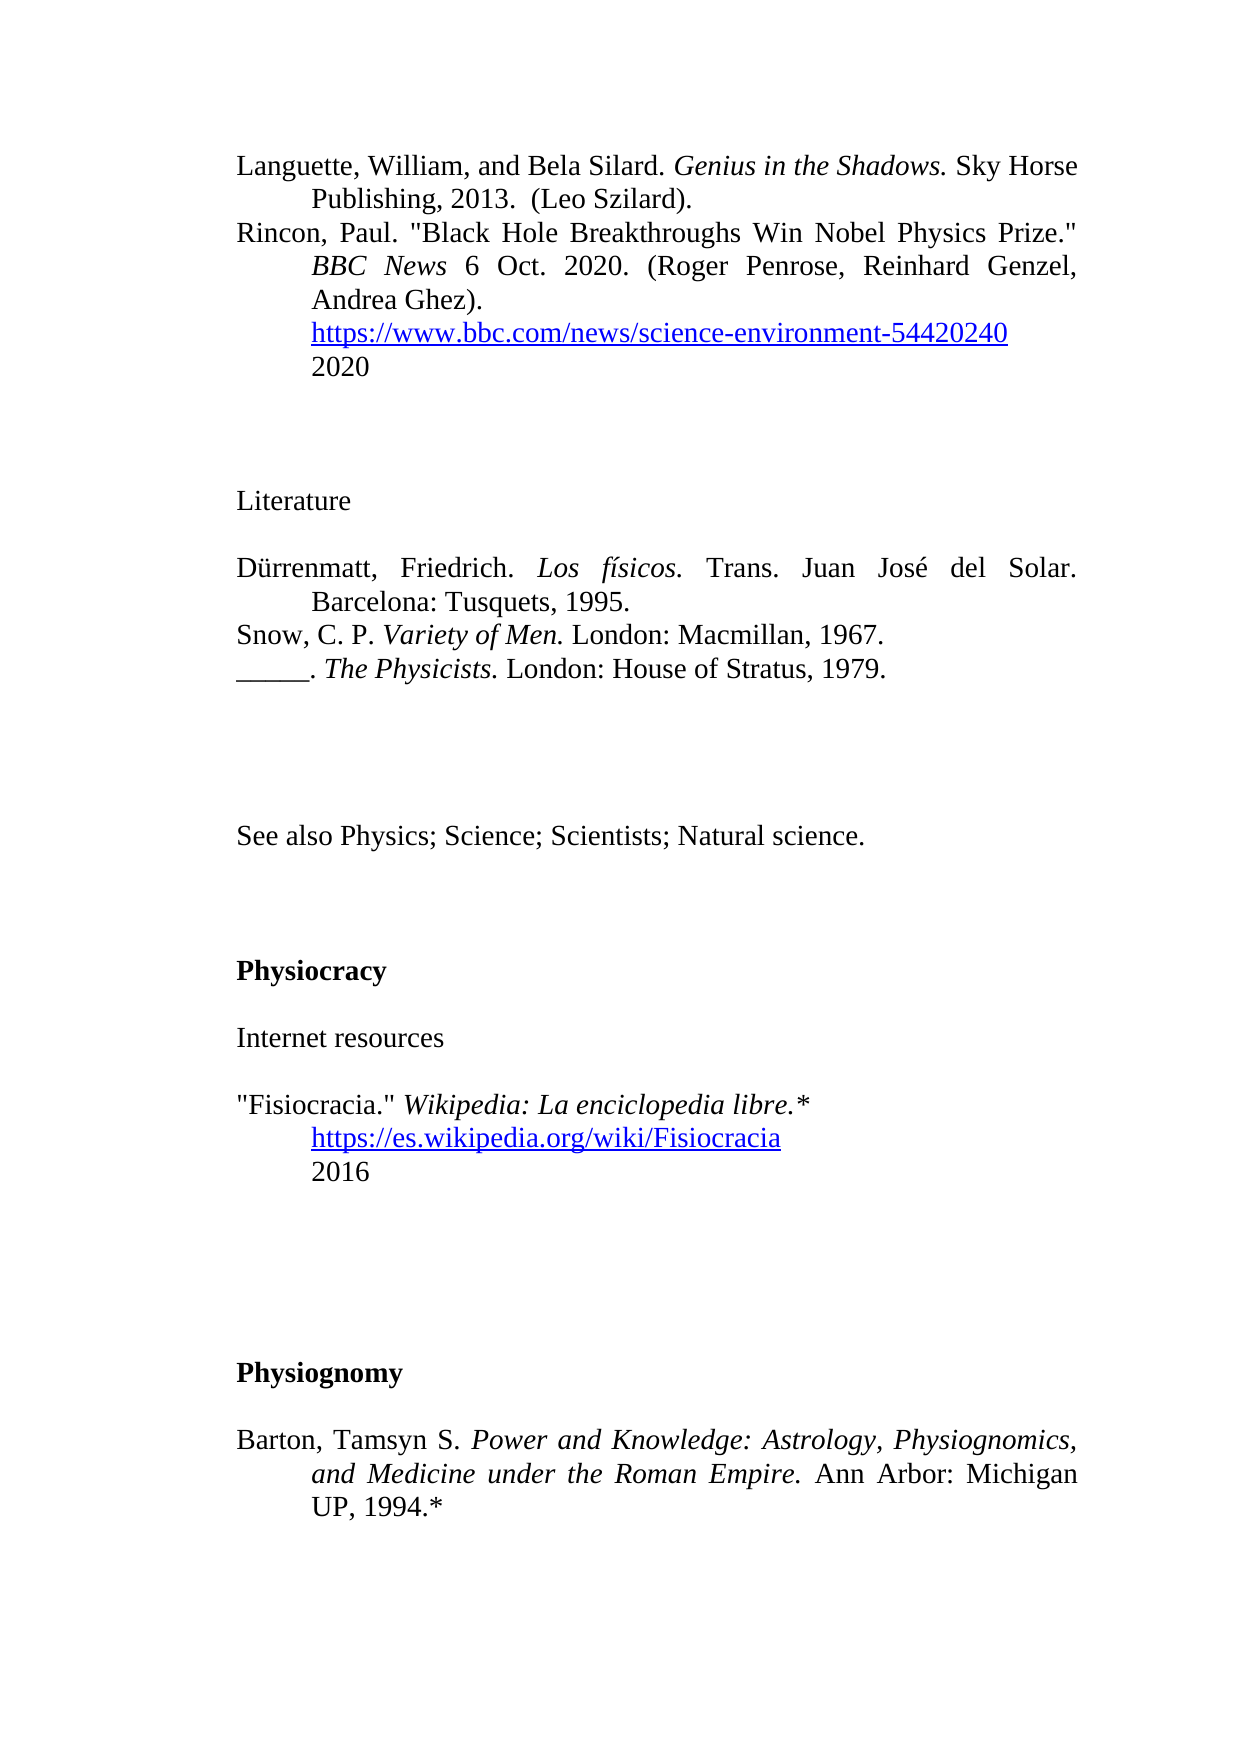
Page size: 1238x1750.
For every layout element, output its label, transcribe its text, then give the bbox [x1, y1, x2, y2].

text Snow, C. P. Variety of Men. London: Macmillan, 1967. [236, 617, 1078, 651]
text Languette, William, and Bela Silard. Genius in the Shadows. Sky Horse Publishing, 2013. (Leo Szilard). [236, 148, 1078, 215]
text Barton, Tamsyn S. Power and Knowledge: Astrology, Physiognomics, and Medicine under the Roman Empire. Ann Arbor: Michigan UP, 1994.* [236, 1422, 1078, 1523]
text Literature [236, 483, 1078, 517]
text Physiocracy [236, 953, 1078, 986]
text https://www.bbc.com/news/science-environment-54420240 [236, 315, 1078, 349]
text "Fisiocracia." Wikipedia: La enciclopedia libre.* [236, 1087, 1078, 1120]
text _____. The Physicists. London: House of Stratus, 1979. [236, 651, 1078, 684]
text Internet resources [236, 1020, 1078, 1053]
text Rincon, Paul. "Black Hole Breakthroughs Win Nobel Physics Prize." BBC News 6 Oct. 2020. (Roger Penrose, Reinhard Genzel, Andrea Ghez). [236, 215, 1078, 315]
text Dürrenmatt, Friedrich. Los físicos. Trans. Juan José del Solar. Barcelona: Tusquets, 1995. [236, 550, 1078, 617]
text 2016 [236, 1154, 1078, 1187]
text See also Physics; Science; Scientists; Natural science. [236, 818, 1078, 852]
text 2020 [236, 349, 1078, 382]
text https://es.wikipedia.org/wiki/Fisiocracia [236, 1120, 1078, 1154]
text Physiognomy [236, 1355, 1078, 1389]
